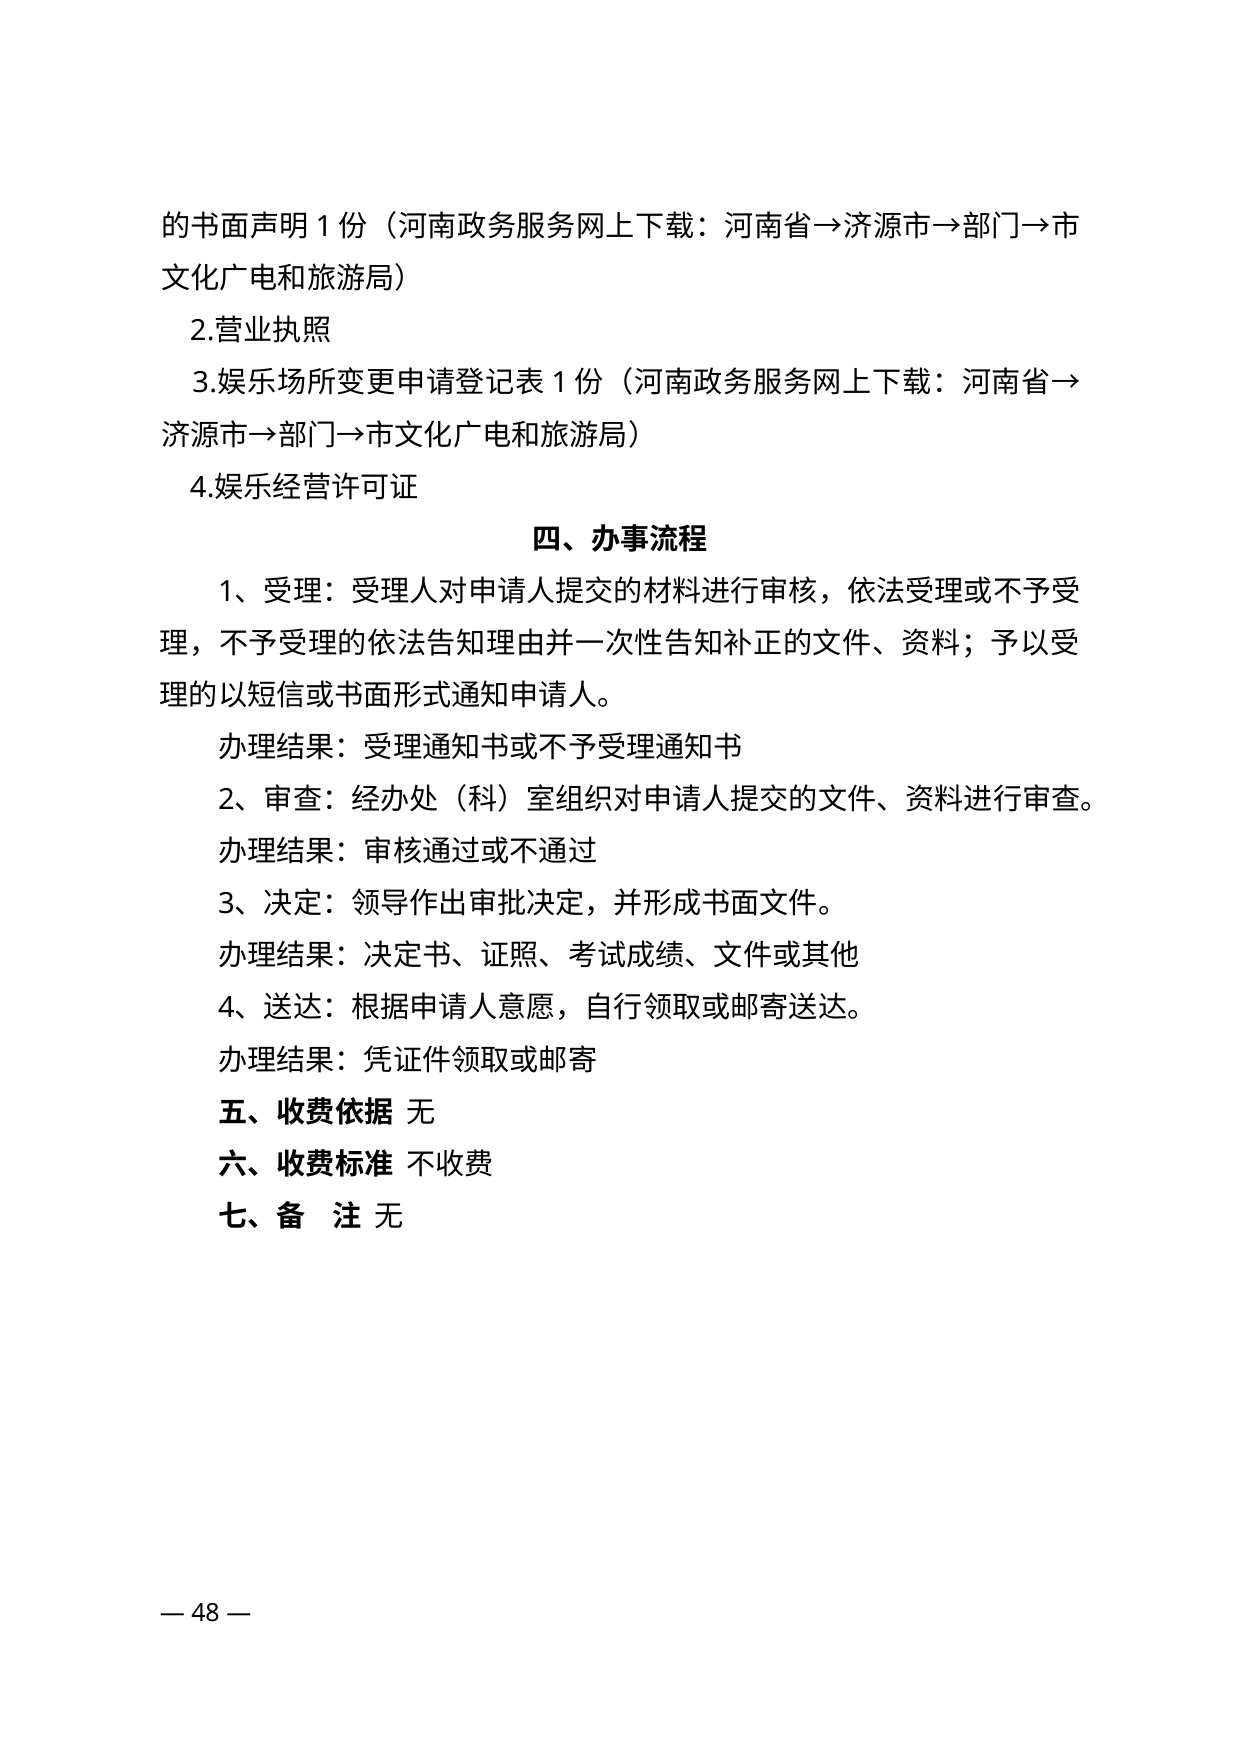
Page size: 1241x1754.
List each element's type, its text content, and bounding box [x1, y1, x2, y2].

list 办理结果：凭证件领取或邮寄 [159, 1028, 1081, 1080]
list 五、收费依据 无 [159, 1080, 1081, 1132]
list 2、审查：经办处（科）室组织对申请人提交的文件、资料进行审查。 [159, 768, 1081, 820]
text 七、备 注 无 [159, 1184, 1081, 1237]
list 3、决定：领导作出审批决定，并形成书面文件。 [159, 872, 1081, 924]
list 3.娱乐场所变更申请登记表1份（河南政务服务网上下载：河南省→济源市→部门→市文化广电和旅游局） [159, 351, 1081, 455]
list 4、送达：根据申请人意愿，自行领取或邮寄送达。 [159, 976, 1081, 1028]
list 办理结果：决定书、证照、考试成绩、文件或其他 [159, 924, 1081, 976]
list 1、受理：受理人对申请人提交的材料进行审核，依法受理或不予受理，不予受理的依法告知理由并一次性告知补正的文件、资料；予以受理的以短信或书面形式通知申请人。 [159, 559, 1081, 716]
list 办理结果：审核通过或不通过 [159, 820, 1081, 872]
list 2.营业执照 [159, 299, 1081, 351]
list 四、办事流程 [159, 507, 1081, 559]
list 六、收费标准 不收费 [159, 1132, 1081, 1184]
list 4.娱乐经营许可证 [159, 455, 1081, 507]
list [161, 195, 1081, 299]
list 办理结果：受理通知书或不予受理通知书 [159, 716, 1081, 768]
